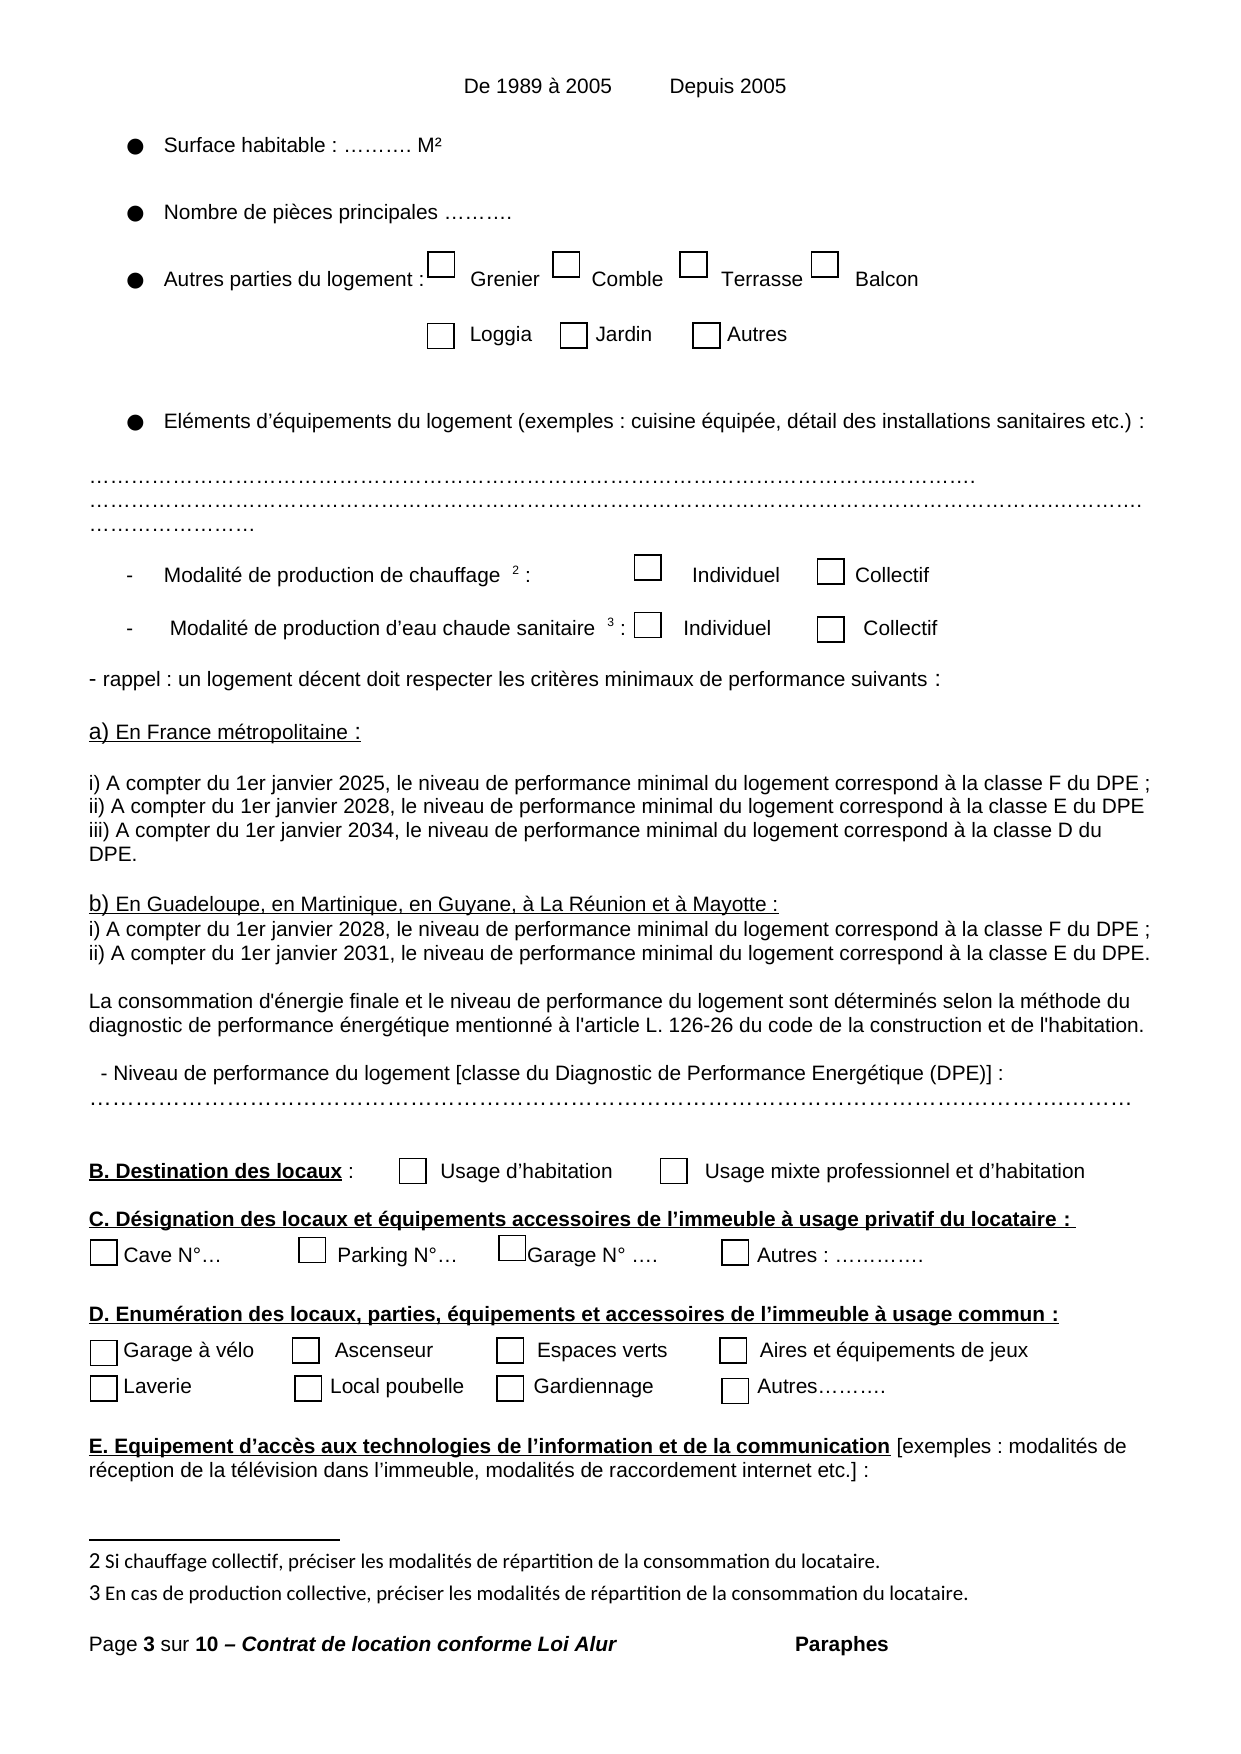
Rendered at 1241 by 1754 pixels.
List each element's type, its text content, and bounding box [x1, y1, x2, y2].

text Garage à vélo Ascenseur Espaces verts Aires et équipements de jeux [524, 1338, 719, 1362]
text Garage à vélo Ascenseur Espaces verts Aires et équipements de jeux [320, 1338, 496, 1362]
list Surface habitable : ………. M² [126, 122, 1152, 164]
text ii) A compter du 1er janvier 2028, le niveau de performance minimal du logement correspond à la classe E du DPE [89, 794, 1152, 818]
text Cave N°… Parking N°… Garage N° …. Autres : …………. [749, 1242, 1152, 1266]
text Garage à vélo Ascenseur Espaces verts Aires et équipements de jeux [747, 1338, 1152, 1362]
text i) A compter du 1er janvier 2028, le niveau de performance minimal du logement correspond à la classe F du DPE ; [89, 917, 1152, 941]
text i) A compter du 1er janvier 2025, le niveau de performance minimal du logement correspond à la classe F du DPE ; [89, 770, 1152, 794]
text - rappel : un logement décent doit respecter les critères minimaux de performance suivants : [89, 665, 1152, 691]
text Garage à vélo Ascenseur Espaces verts Aires et équipements de jeux [89, 1338, 292, 1362]
text - Niveau de performance du logement [classe du Diagnostic de Performance Energétique (DPE)] : [89, 1060, 1152, 1084]
text Loggia Jardin Autres [389, 322, 560, 346]
text a) En France métropolitaine : [89, 718, 1152, 744]
list Modalité de production de chauffage : Individuel Collectif [126, 560, 1152, 589]
text D. Enumération des locaux, parties, équipements et accessoires de l’immeuble à usage commun : [89, 1302, 1152, 1326]
text C. Désignation des locaux et équipements accessoires de l’immeuble à usage privatif du locataire : [89, 1206, 1152, 1230]
text iii) A compter du 1er janvier 2034, le niveau de performance minimal du logement correspond à la classe D du DPE. [89, 818, 1152, 866]
text B. Destination des locaux : Usage d’habitation Usage mixte professionnel et d’habitation [427, 1158, 660, 1182]
list Modalité de production d’eau chaude sanitaire : Individuel Collectif [126, 613, 1152, 641]
list Eléments d’équipements du logement (exemples : cuisine équipée, détail des installations sanitaires etc.) : [126, 398, 1152, 440]
text Loggia Jardin Autres [588, 322, 692, 346]
text b) En Guadeloupe, en Martinique, en Guyane, à La Réunion et à Mayotte : [89, 890, 1152, 917]
text La consommation d'énergie finale et le niveau de performance du logement sont déterminés selon la méthode du diagnostic de performance énergétique mentionné à l'article L. 126-26 du code de la construction et de l'habitation. [89, 988, 1152, 1036]
text B. Destination des locaux : Usage d’habitation Usage mixte professionnel et d’habitation [688, 1158, 1152, 1182]
text B. Destination des locaux : Usage d’habitation Usage mixte professionnel et d’habitation [89, 1158, 399, 1182]
text Loggia Jardin Autres [721, 322, 1152, 346]
list Autres parties du logement : Grenier Comble Terrasse Balcon [126, 255, 1152, 298]
list Nombre de pièces principales ………. [126, 188, 1152, 231]
text …………………………………………………………………………………………………….………….………………………………………………………………………………………………………………………….………….…………………… [89, 464, 1152, 536]
text Laverie Local poubelle Gardiennage Autres………. [89, 1374, 1152, 1398]
text E. Equipement d’accès aux technologies de l’information et de la communication [exemples : modalités de réception de la télévision dans l’immeuble, modalités de raccordement internet etc.] : [89, 1434, 1152, 1482]
text …………………………………………………………………………………………………….………….……… [89, 1084, 1152, 1111]
text De 1989 à 2005 Depuis 2005 [89, 74, 1152, 98]
text ii) A compter du 1er janvier 2031, le niveau de performance minimal du logement correspond à la classe E du DPE. [89, 941, 1152, 964]
text Cave N°… Parking N°… Garage N° …. Autres : …………. [118, 1242, 721, 1266]
